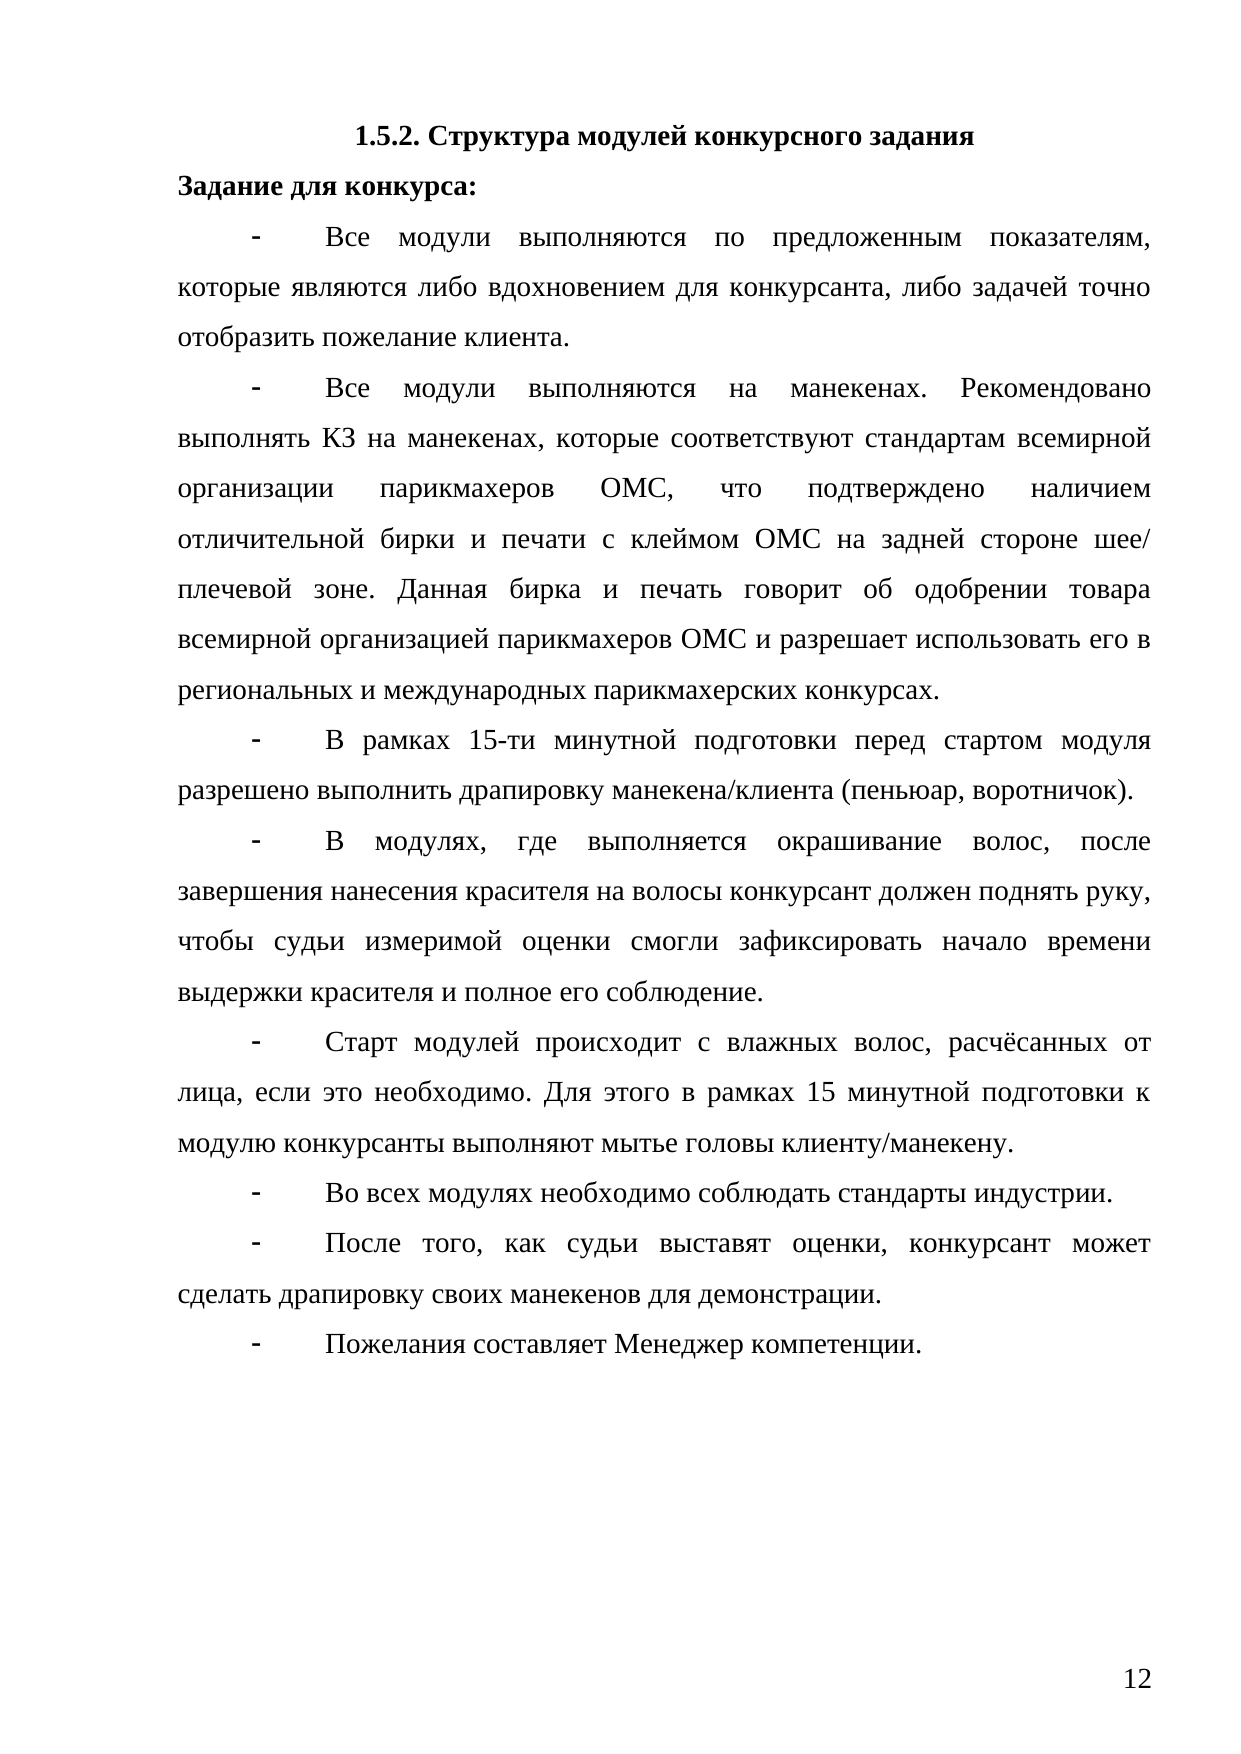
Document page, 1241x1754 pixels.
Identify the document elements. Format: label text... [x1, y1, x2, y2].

list После того, как судьи выставят оценки, конкурсант может сделать драпировку своих манекенов для демонстрации. [177, 1226, 1152, 1309]
list В рамках 15-ти минутной подготовки перед стартом модуля разрешено выполнить драпировку манекена/клиента (пеньюар, воротничок). [177, 722, 1152, 806]
list Пожелания составляет Менеджер компетенции. [177, 1326, 1152, 1360]
list В модулях, где выполняется окрашивание волос, после завершения нанесения красителя на волосы конкурсант должен поднять руку, чтобы судьи измеримой оценки смогли зафиксировать начало времени выдержки красителя и полное его соблюдение. [177, 823, 1152, 1007]
text Задание для конкурса: [177, 168, 1152, 202]
text 1.5.2. Структура модулей конкурсного задания [177, 118, 1152, 152]
list Все модули выполняются на манекенах. Рекомендовано выполнять КЗ на манекенах, которые соответствуют стандартам всемирной организации парикмахеров ОМС, что подтверждено наличием отличительной бирки и печати с клеймом ОМС на задней стороне шее/ плечевой зоне. Данная бирка и печать говорит об одобрении товара всемирной организацией парикмахеров ОМС и разрешает использовать его в региональных и международных парикмахерских конкурсах. [177, 370, 1152, 705]
list Во всех модулях необходимо соблюдать стандарты индустрии. [177, 1175, 1152, 1209]
list Старт модулей происходит с влажных волос, расчёсанных от лица, если это необходимо. Для этого в рамках 15 минутной подготовки к модулю конкурсанты выполняют мытье головы клиенту/манекену. [177, 1024, 1152, 1158]
list Все модули выполняются по предложенным показателям, которые являются либо вдохновением для конкурсанта, либо задачей точно отобразить пожелание клиента. [177, 219, 1152, 353]
